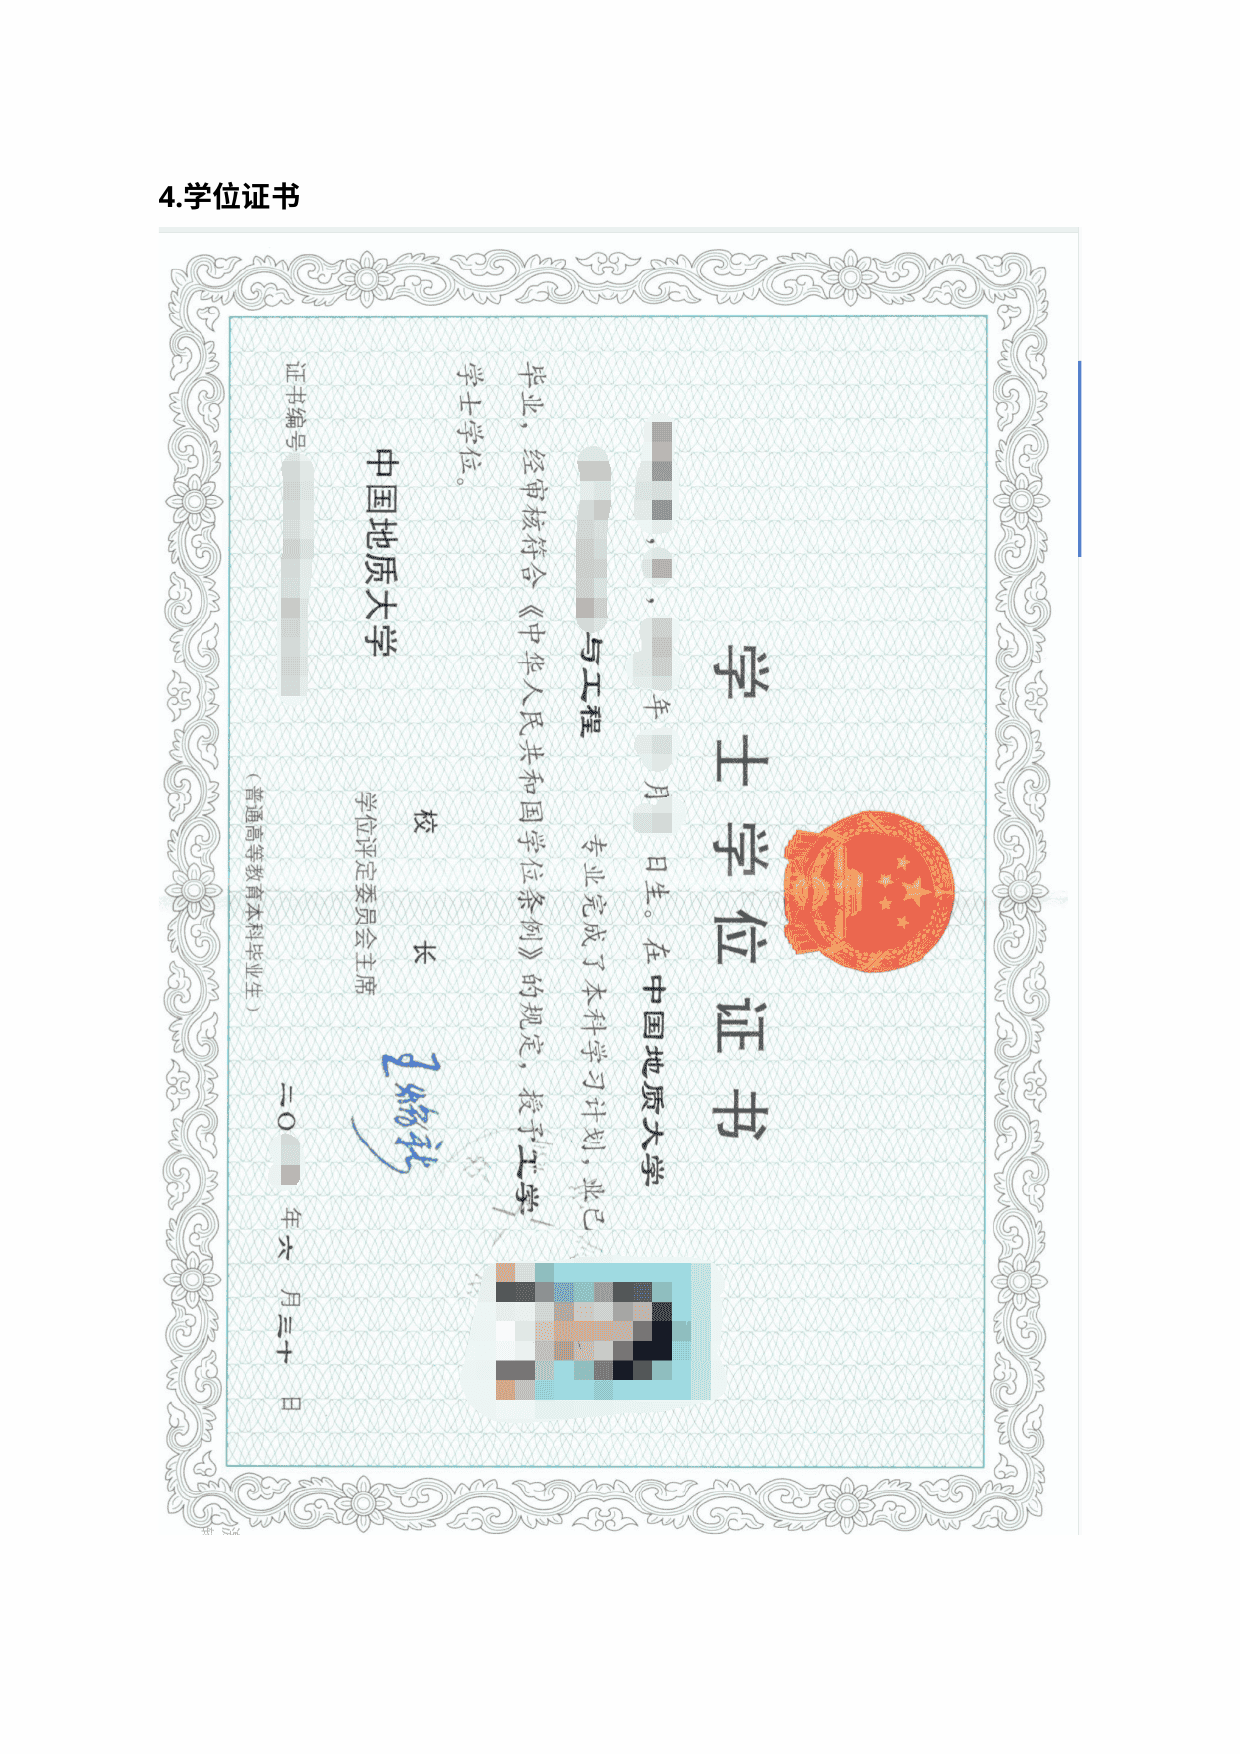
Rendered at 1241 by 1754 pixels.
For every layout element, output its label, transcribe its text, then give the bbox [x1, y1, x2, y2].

text 4.学位证书 [158, 162, 1082, 227]
picture [158, 227, 1082, 1535]
